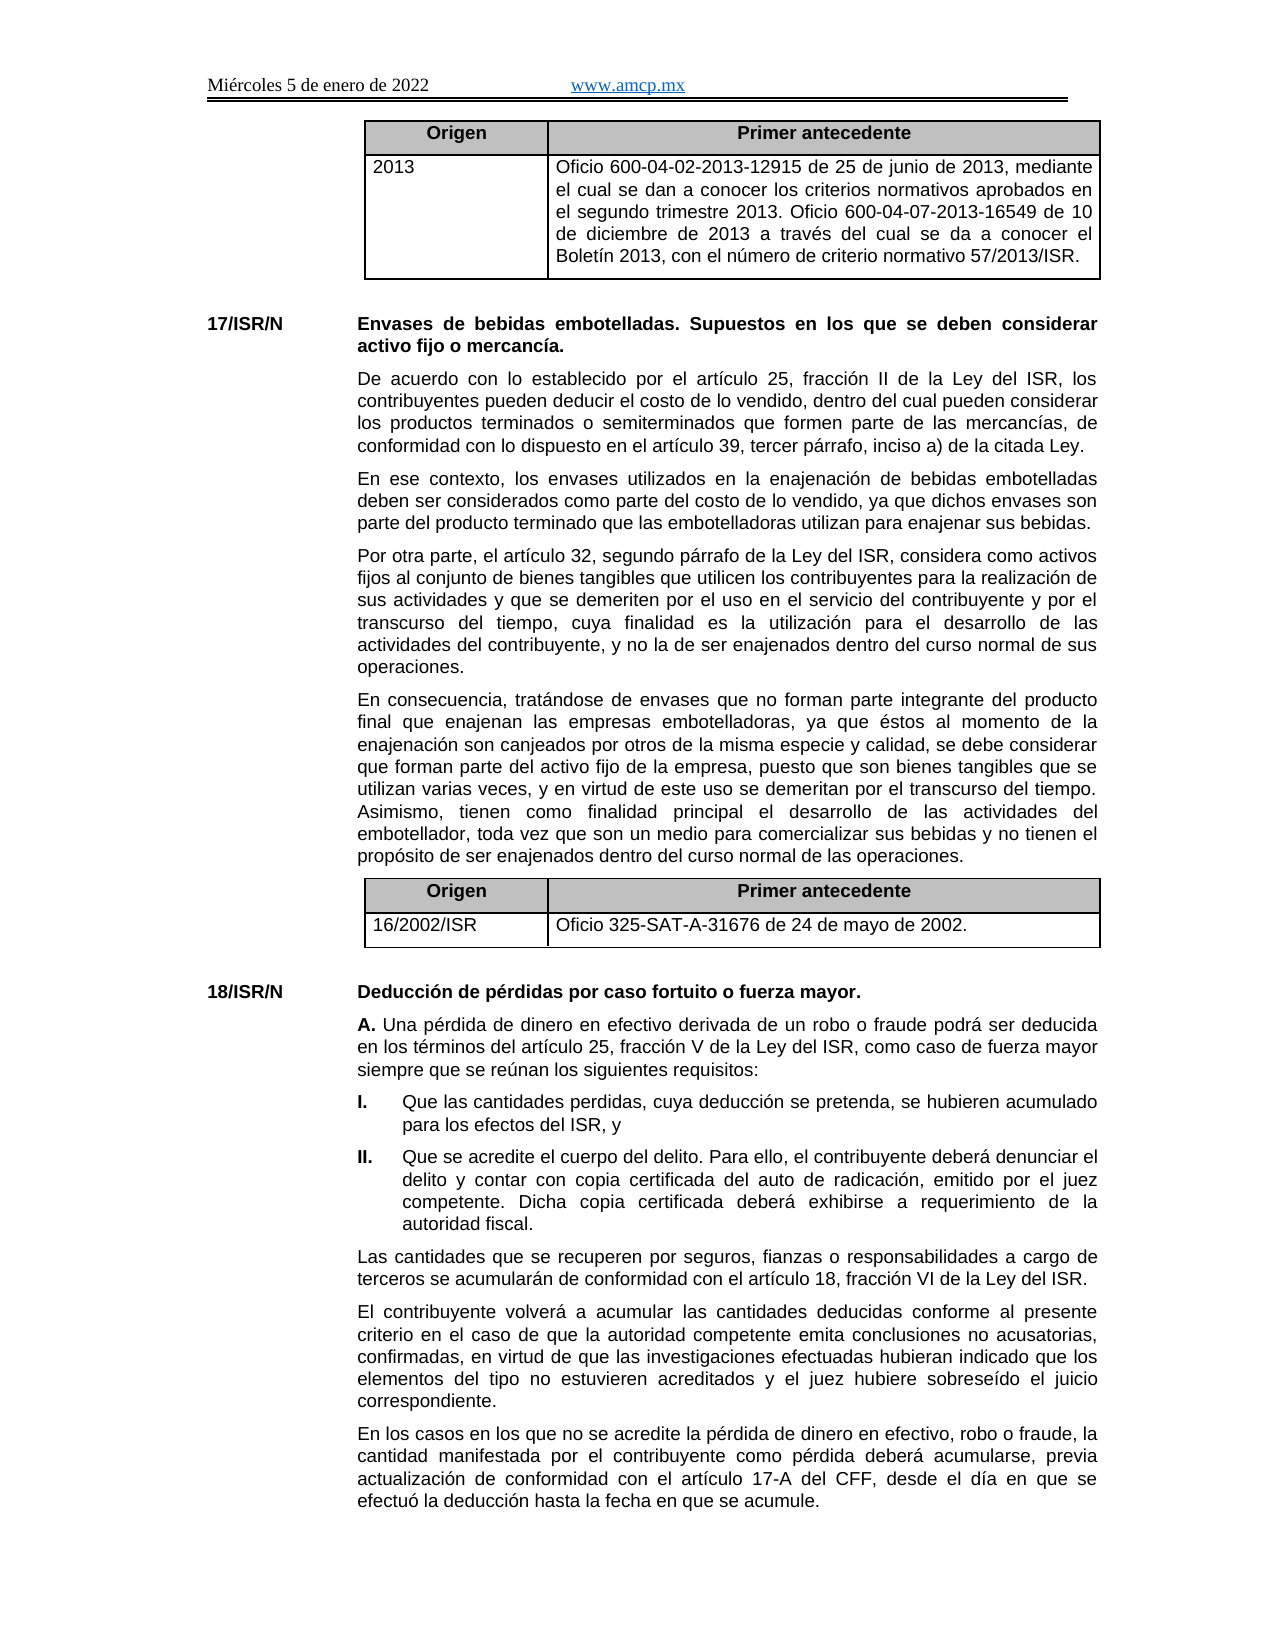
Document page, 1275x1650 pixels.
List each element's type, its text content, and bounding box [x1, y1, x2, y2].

text El contribuyente volverá a acumular las cantidades deducidas conforme al presente criterio en el caso de que la autoridad competente emita conclusiones no acusatorias, confirmadas, en virtud de que las investigaciones efectuadas hubieran indicado que los elementos del tipo no estuvieren acreditados y el juez hubiere sobreseído el juicio correspondiente. [207, 1301, 1098, 1412]
table_header Primer antecedente [549, 122, 1099, 154]
table_header Origen [366, 122, 547, 154]
text 18/ISR/N Deducción de pérdidas por caso fortuito o fuerza mayor. [207, 981, 1098, 1003]
text A. Una pérdida de dinero en efectivo derivada de un robo o fraude podrá ser deducida en los términos del artículo 25, fracción V de la Ley del ISR, como caso de fuerza mayor siempre que se reúnan los siguientes requisitos: [207, 1013, 1098, 1080]
table_cell Oficio 325-SAT-A-31676 de 24 de mayo de 2002. [549, 914, 1099, 946]
text En ese contexto, los envases utilizados en la enajenación de bebidas embotelladas deben ser considerados como parte del costo de lo vendido, ya que dichos envases son parte del producto terminado que las embotelladoras utilizan para enajenar sus bebidas. [207, 467, 1098, 534]
text II. Que se acredite el cuerpo del delito. Para ello, el contribuyente deberá denunciar el delito y contar con copia certificada del auto de radicación, emitido por el juez competente. Dicha copia certificada deberá exhibirse a requerimiento de la autoridad fiscal. [357, 1146, 1098, 1235]
text De acuerdo con lo establecido por el artículo 25, fracción II de la Ley del ISR, los contribuyentes pueden deducir el costo de lo vendido, dentro del cual pueden considerar los productos terminados o semiterminados que formen parte de las mercancías, de conformidad con lo dispuesto en el artículo 39, tercer párrafo, inciso a) de la citada Ley. [207, 367, 1098, 457]
text I. Que las cantidades perdidas, cuya deducción se pretenda, se hubieren acumulado para los efectos del ISR, y [357, 1091, 1098, 1136]
table_header Origen [366, 879, 547, 912]
table_cell 16/2002/ISR [366, 914, 547, 946]
text En consecuencia, tratándose de envases que no forman parte integrante del producto final que enajenan las empresas embotelladoras, ya que éstos al momento de la enajenación son canjeados por otros de la misma especie y calidad, se debe considerar que forman parte del activo fijo de la empresa, puesto que son bienes tangibles que se utilizan varias veces, y en virtud de este uso se demeritan por el transcurso del tiempo. Asimismo, tienen como finalidad principal el desarrollo de las actividades del embotellador, toda vez que son un medio para comercializar sus bebidas y no tienen el propósito de ser enajenados dentro del curso normal de las operaciones. [207, 689, 1098, 867]
table_cell Oficio 600-04-02-2013-12915 de 25 de junio de 2013, mediante el cual se dan a conocer los criterios normativos aprobados en el segundo trimestre 2013. Oficio 600-04-07-2013-16549 de 10 de diciembre de 2013 a través del cual se da a conocer el Boletín 2013, con el número de criterio normativo 57/2013/ISR. [549, 156, 1099, 278]
text Las cantidades que se recuperen por seguros, fianzas o responsabilidades a cargo de terceros se acumularán de conformidad con el artículo 18, fracción VI de la Ley del ISR. [207, 1246, 1098, 1290]
table_cell 2013 [366, 156, 547, 278]
table_header Primer antecedente [549, 879, 1099, 912]
text En los casos en los que no se acredite la pérdida de dinero en efectivo, robo o fraude, la cantidad manifestada por el contribuyente como pérdida deberá acumularse, previa actualización de conformidad con el artículo 17-A del CFF, desde el día en que se efectuó la deducción hasta la fecha en que se acumule. [207, 1423, 1098, 1512]
text 17/ISR/N Envases de bebidas embotelladas. Supuestos en los que se deben considerar activo fijo o mercancía. [207, 312, 1098, 357]
text Por otra parte, el artículo 32, segundo párrafo de la Ley del ISR, considera como activos fijos al conjunto de bienes tangibles que utilicen los contribuyentes para la realización de sus actividades y que se demeriten por el uso en el servicio del contribuyente y por el transcurso del tiempo, cuya finalidad es la utilización para el desarrollo de las actividades del contribuyente, y no la de ser enajenados dentro del curso normal de sus operaciones. [207, 544, 1098, 678]
